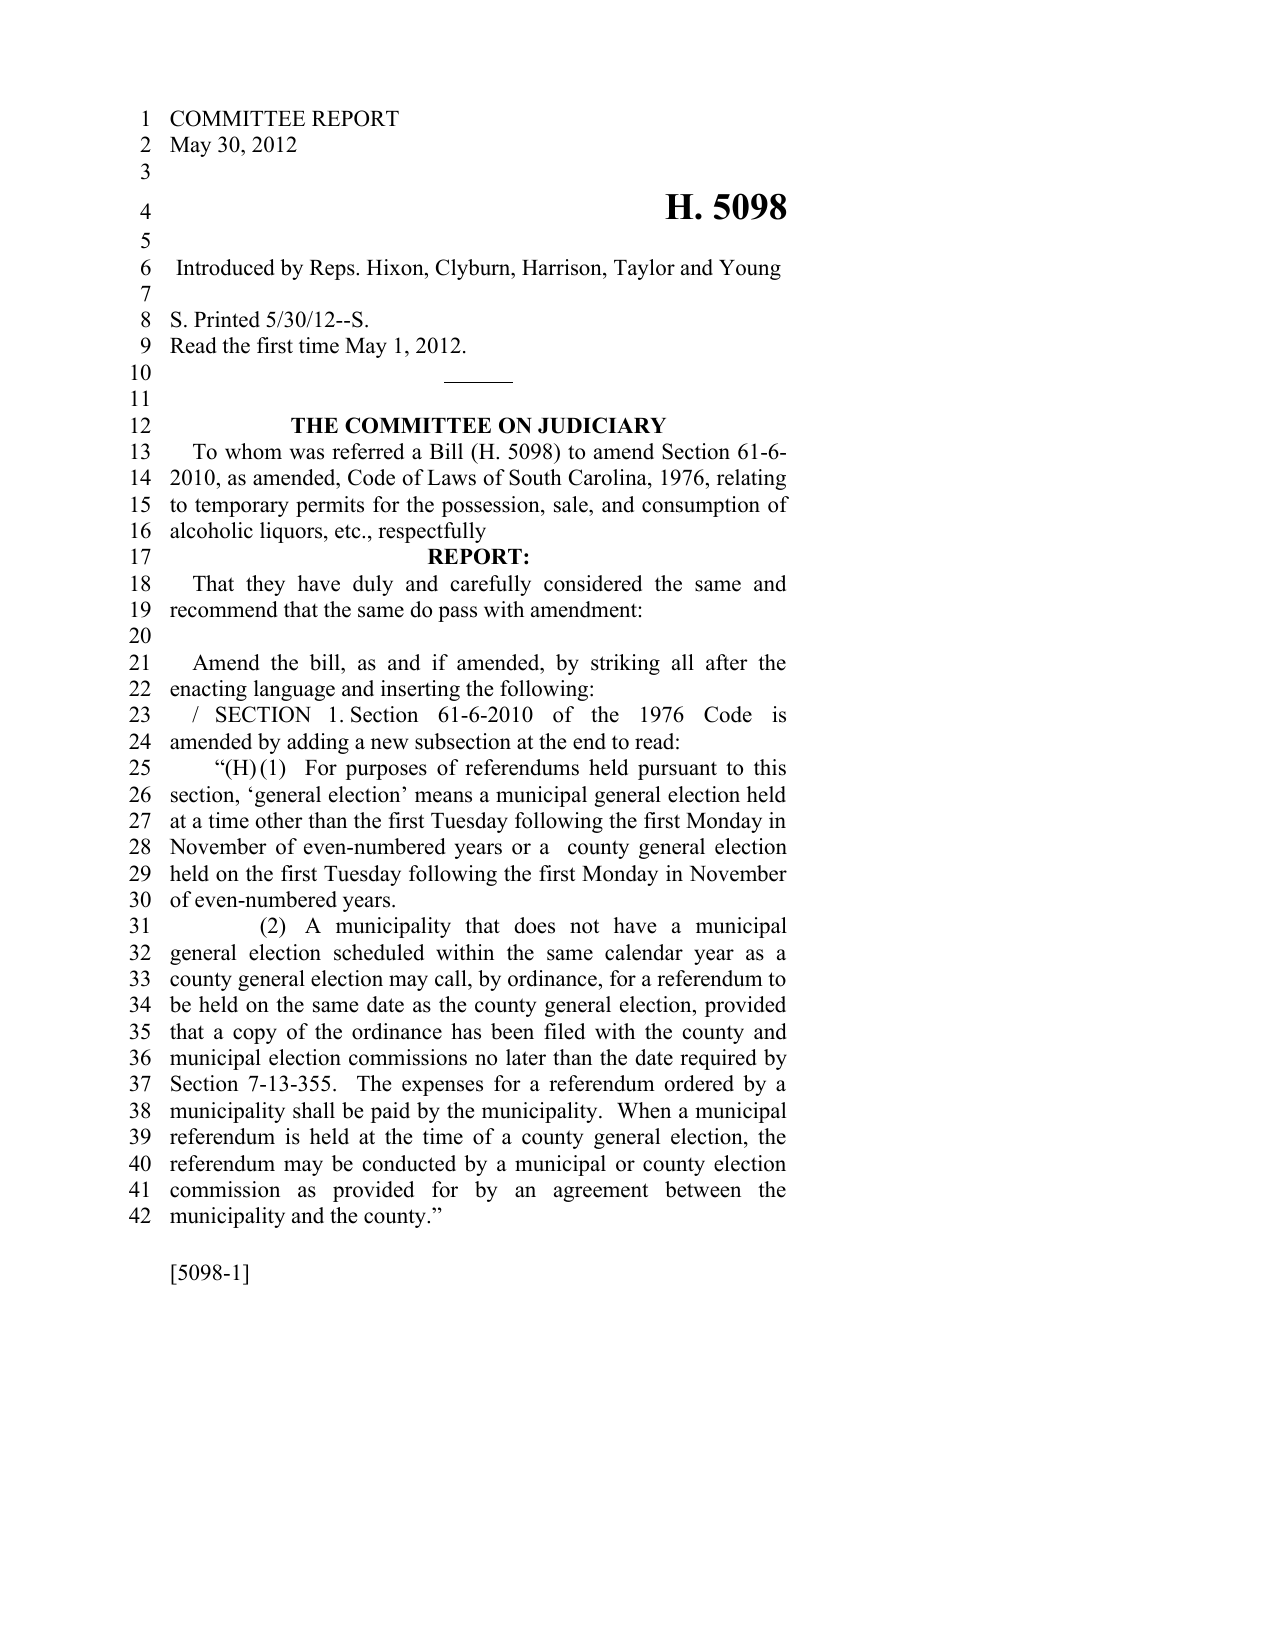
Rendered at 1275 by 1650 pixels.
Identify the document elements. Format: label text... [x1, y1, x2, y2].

text That they have duly and carefully considered the same and recommend that the same do pass with amendment: [169, 570, 787, 622]
text S. Printed 5/30/12--S. [169, 306, 787, 333]
text “(H) (1) For purposes of referendums held pursuant to this section, ‘general election’ means a municipal general election held at a time other than the first Tuesday following the first Monday in November of even-numbered years or a county general election held on the first Tuesday following the first Monday in November of even-numbered years. [169, 754, 787, 912]
text COMMITTEE REPORT [169, 105, 787, 131]
text (2) A municipality that does not have a municipal general election scheduled within the same calendar year as a county general election may call, by ordinance, for a referendum to be held on the same date as the county general election, provided that a copy of the ordinance has been filed with the county and municipal election commissions no later than the date required by Section 7-13-355. The expenses for a referendum ordered by a municipality shall be paid by the municipality. When a municipal referendum is held at the time of a county general election, the referendum may be conducted by a municipal or county election commission as provided for by an agreement between the municipality and the county.” [169, 912, 787, 1229]
text / SECTION 1. Section 61-6-2010 of the 1976 Code is amended by adding a new subsection at the end to read: [169, 702, 787, 754]
text H. 5098 [169, 184, 787, 227]
text May 30, 2012 [169, 131, 787, 158]
text Read the first time May 1, 2012. [169, 333, 787, 359]
text Amend the bill, as and if amended, by striking all after the enacting language and inserting the following: [169, 649, 787, 702]
text To whom was referred a Bill (H. 5098) to amend Section 61-6-2010, as amended, Code of Laws of South Carolina, 1976, relating to temporary permits for the possession, sale, and consumption of alcoholic liquors, etc., respectfully [169, 438, 787, 543]
text REPORT: [169, 543, 787, 570]
text THE COMMITTEE ON JUDICIARY [169, 412, 787, 438]
text Introduced by Reps. Hixon, Clyburn, Harrison, Taylor and Young [169, 253, 787, 280]
